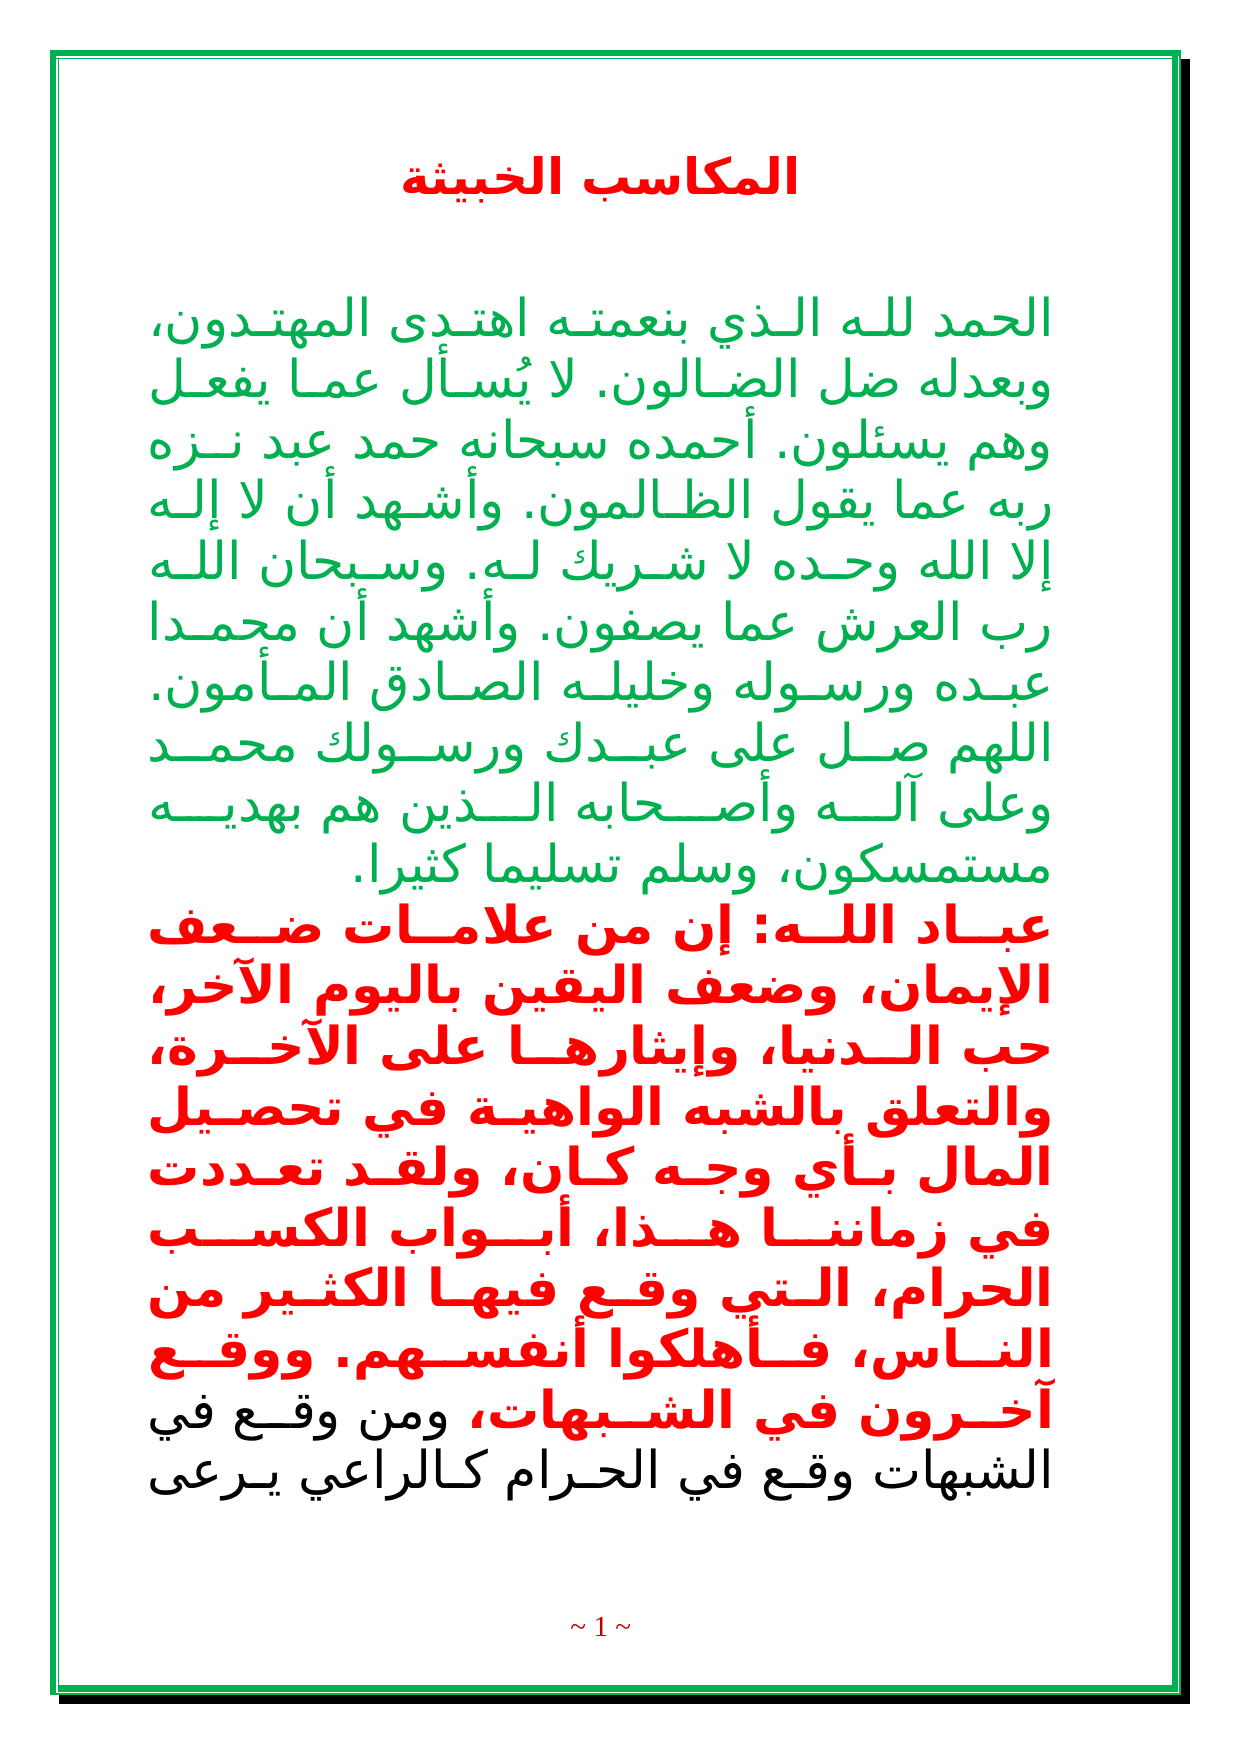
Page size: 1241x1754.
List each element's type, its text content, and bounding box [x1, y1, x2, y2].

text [148, 895, 1054, 1501]
text المكاسب الخبيثة [148, 148, 1054, 206]
text الحمد لله الذي بنعمته اهتدى المهتدون، وبعدله ضل الضالون. لا يُسأل عما يفعل وهم يسئلون. أحمده سبحانه حمد عبد نزه ربه عما يقول الظالمون. وأشهد أن لا إله إلا الله وحده لا شريك له. وسبحان الله رب العرش عما يصفون. وأشهد أن محمدا عبده ورسوله وخليله الصادق المأمون. اللهم صل على عبدك ورسولك محمد وعلى آله وأصحابه الذين هم بهديه مستمسكون، وسلم تسليما كثيرا. [148, 288, 1054, 895]
